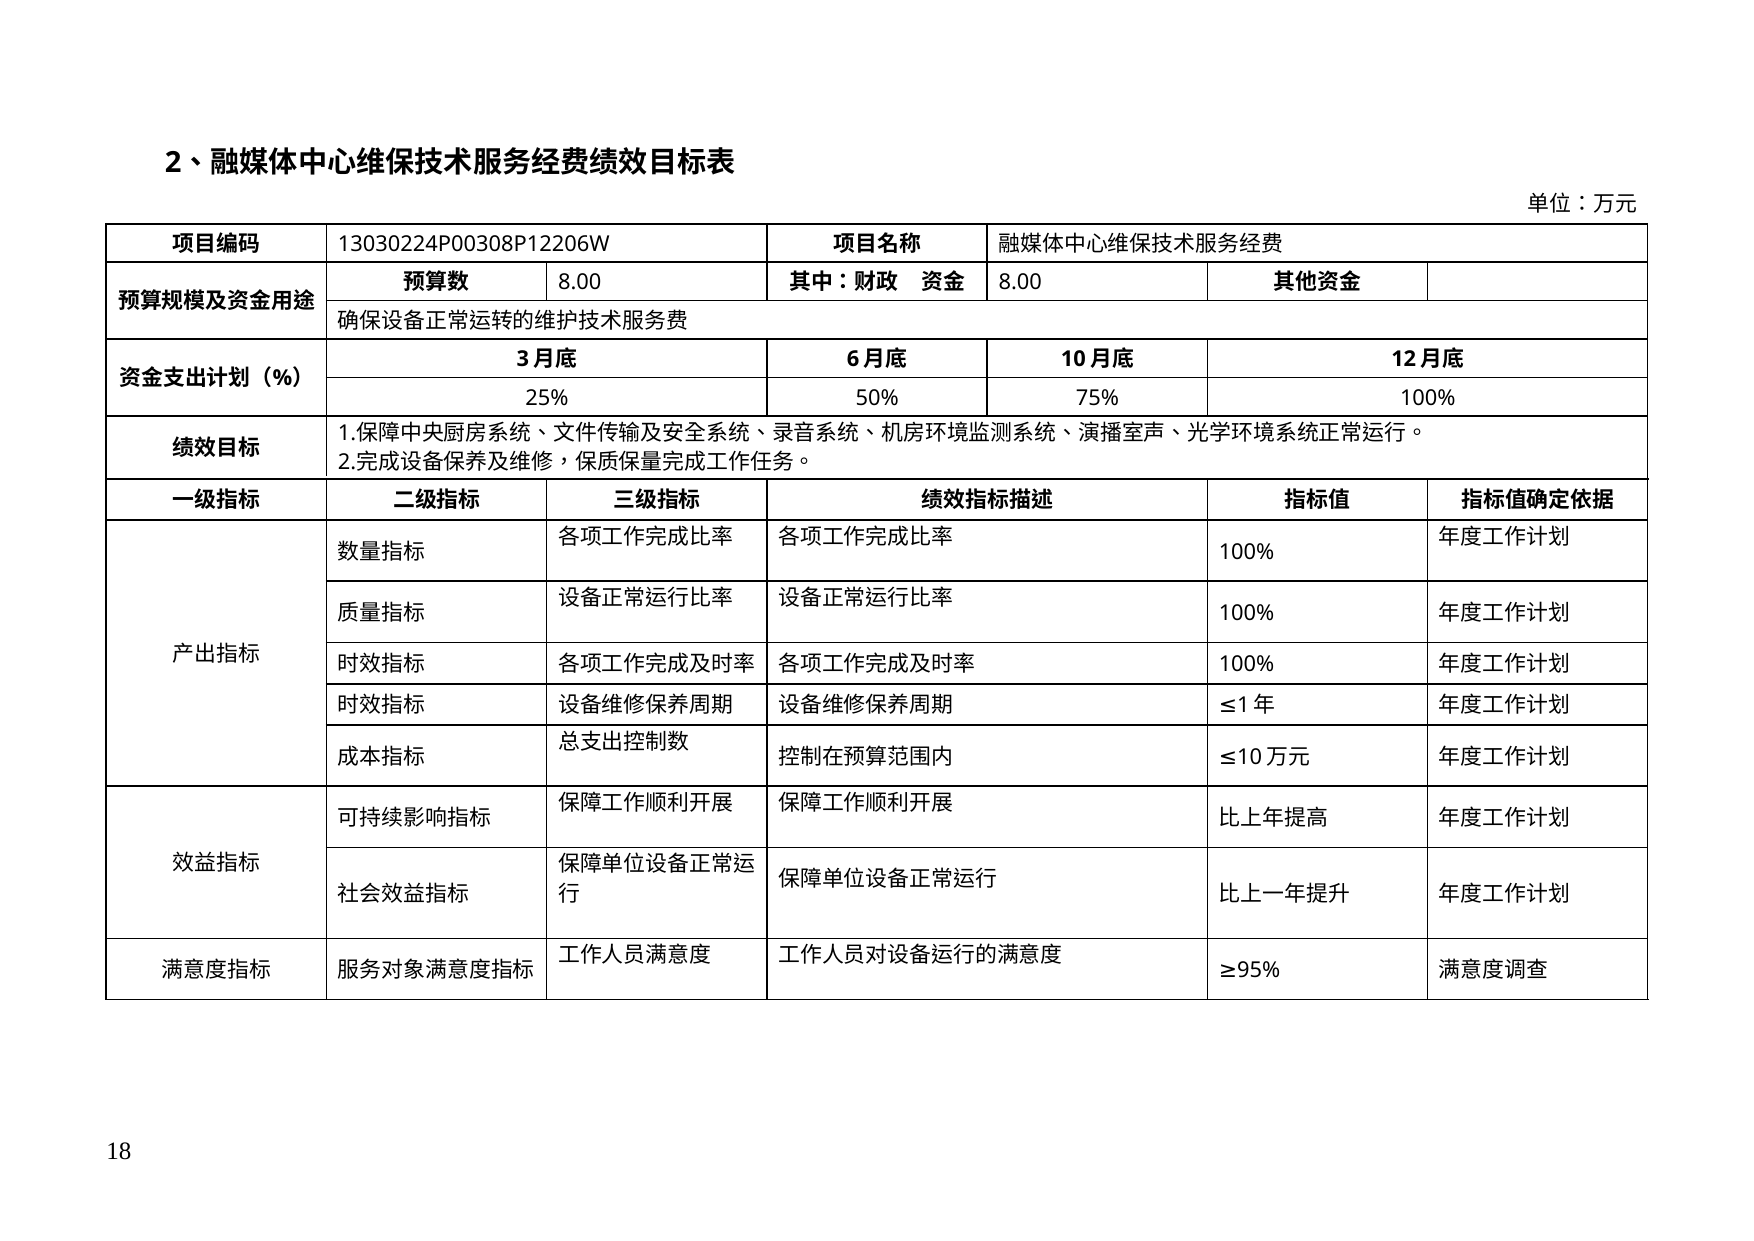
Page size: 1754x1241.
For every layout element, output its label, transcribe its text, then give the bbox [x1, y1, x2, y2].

table_cell 年度工作计划 [1428, 521, 1647, 580]
table_cell 75% [988, 378, 1207, 415]
table_header 二级指标 [327, 480, 546, 519]
table_cell 8.00 [988, 263, 1207, 300]
table_cell 服务对象满意度指标 [327, 939, 546, 999]
table_header 指标值确定依据 [1428, 480, 1647, 519]
table_cell 年度工作计划 [1428, 582, 1647, 642]
table_cell 工作人员对设备运行的满意度 [768, 939, 1207, 999]
table_header 绩效指标描述 [768, 480, 1207, 519]
table_cell 资金支出计划（%） [107, 340, 326, 415]
table_cell 100% [1208, 643, 1427, 683]
table_cell 效益指标 [107, 787, 326, 937]
table_cell 预算数 [327, 263, 546, 300]
table_cell 成本指标 [327, 726, 546, 785]
table_cell 12月底 [1208, 340, 1647, 377]
table_cell 各项工作完成比率 [547, 521, 766, 580]
table_cell 产出指标 [107, 521, 326, 785]
table_cell 比上一年提升 [1208, 848, 1427, 937]
table_header 单位：万元 [107, 183, 1647, 223]
table_cell 设备维修保养周期 [768, 685, 1207, 724]
table_cell 确保设备正常运转的维护技术服务费 [327, 301, 1647, 338]
table_cell 100% [1208, 582, 1427, 642]
table_cell 设备正常运行比率 [547, 582, 766, 642]
table_cell 各项工作完成及时率 [768, 643, 1207, 683]
table_cell 8.00 [547, 263, 766, 300]
table_header 指标值 [1208, 480, 1427, 519]
table_cell 各项工作完成及时率 [547, 643, 766, 683]
table_cell 设备维修保养周期 [547, 685, 766, 724]
table_cell 6月底 [768, 340, 986, 377]
table_cell 社会效益指标 [327, 848, 546, 937]
table_cell 各项工作完成比率 [768, 521, 1207, 580]
table_cell 绩效目标 [107, 417, 326, 476]
table_cell 其中：财政 资金 [768, 263, 986, 300]
table_cell 50% [768, 378, 986, 415]
table_cell 1.保障中央厨房系统、文件传输及安全系统、录音系统、机房环境监测系统、演播室声、光学环境系统正常运行。 2.完成设备保养及维修，保质保量完成工作任务。 [327, 417, 1647, 476]
table_cell 满意度指标 [107, 939, 326, 999]
table_cell 保障单位设备正常运行 [547, 848, 766, 937]
table_cell 100% [1208, 521, 1427, 580]
table_cell 设备正常运行比率 [768, 582, 1207, 642]
table_cell 年度工作计划 [1428, 643, 1647, 683]
table_cell 质量指标 [327, 582, 546, 642]
table_cell 100% [1208, 378, 1647, 415]
table_cell ≥95% [1208, 939, 1427, 999]
table_cell [1428, 263, 1647, 300]
table_cell 保障工作顺利开展 [547, 787, 766, 847]
table_cell 数量指标 [327, 521, 546, 580]
table_cell 时效指标 [327, 685, 546, 724]
table_cell 年度工作计划 [1428, 848, 1647, 937]
table_cell 保障工作顺利开展 [768, 787, 1207, 847]
table_cell 年度工作计划 [1428, 726, 1647, 785]
table_cell 年度工作计划 [1428, 787, 1647, 847]
table_cell 满意度调查 [1428, 939, 1647, 999]
table_cell 项目编码 [107, 225, 326, 261]
table_cell 工作人员满意度 [547, 939, 766, 999]
table_cell ≤10万元 [1208, 726, 1427, 785]
table_cell 融媒体中心维保技术服务经费 [988, 225, 1647, 261]
table_cell ≤1年 [1208, 685, 1427, 724]
table_cell 可持续影响指标 [327, 787, 546, 847]
table_cell 3月底 [327, 340, 766, 377]
table_cell 控制在预算范围内 [768, 726, 1207, 785]
table_cell 其他资金 [1208, 263, 1427, 300]
table_cell 年度工作计划 [1428, 685, 1647, 724]
table_cell 比上年提高 [1208, 787, 1427, 847]
table_header 三级指标 [547, 480, 766, 519]
table_cell 25% [327, 378, 766, 415]
text 2、融媒体中心维保技术服务经费绩效目标表 [106, 142, 1648, 181]
table_cell 保障单位设备正常运行 [768, 848, 1207, 937]
table_cell 10月底 [988, 340, 1207, 377]
table_cell 项目名称 [768, 225, 986, 261]
table_cell 时效指标 [327, 643, 546, 683]
table_header 一级指标 [107, 480, 326, 519]
table_cell 总支出控制数 [547, 726, 766, 785]
table_cell 预算规模及资金用途 [107, 263, 326, 338]
table_cell 13030224P00308P12206W [327, 225, 766, 261]
